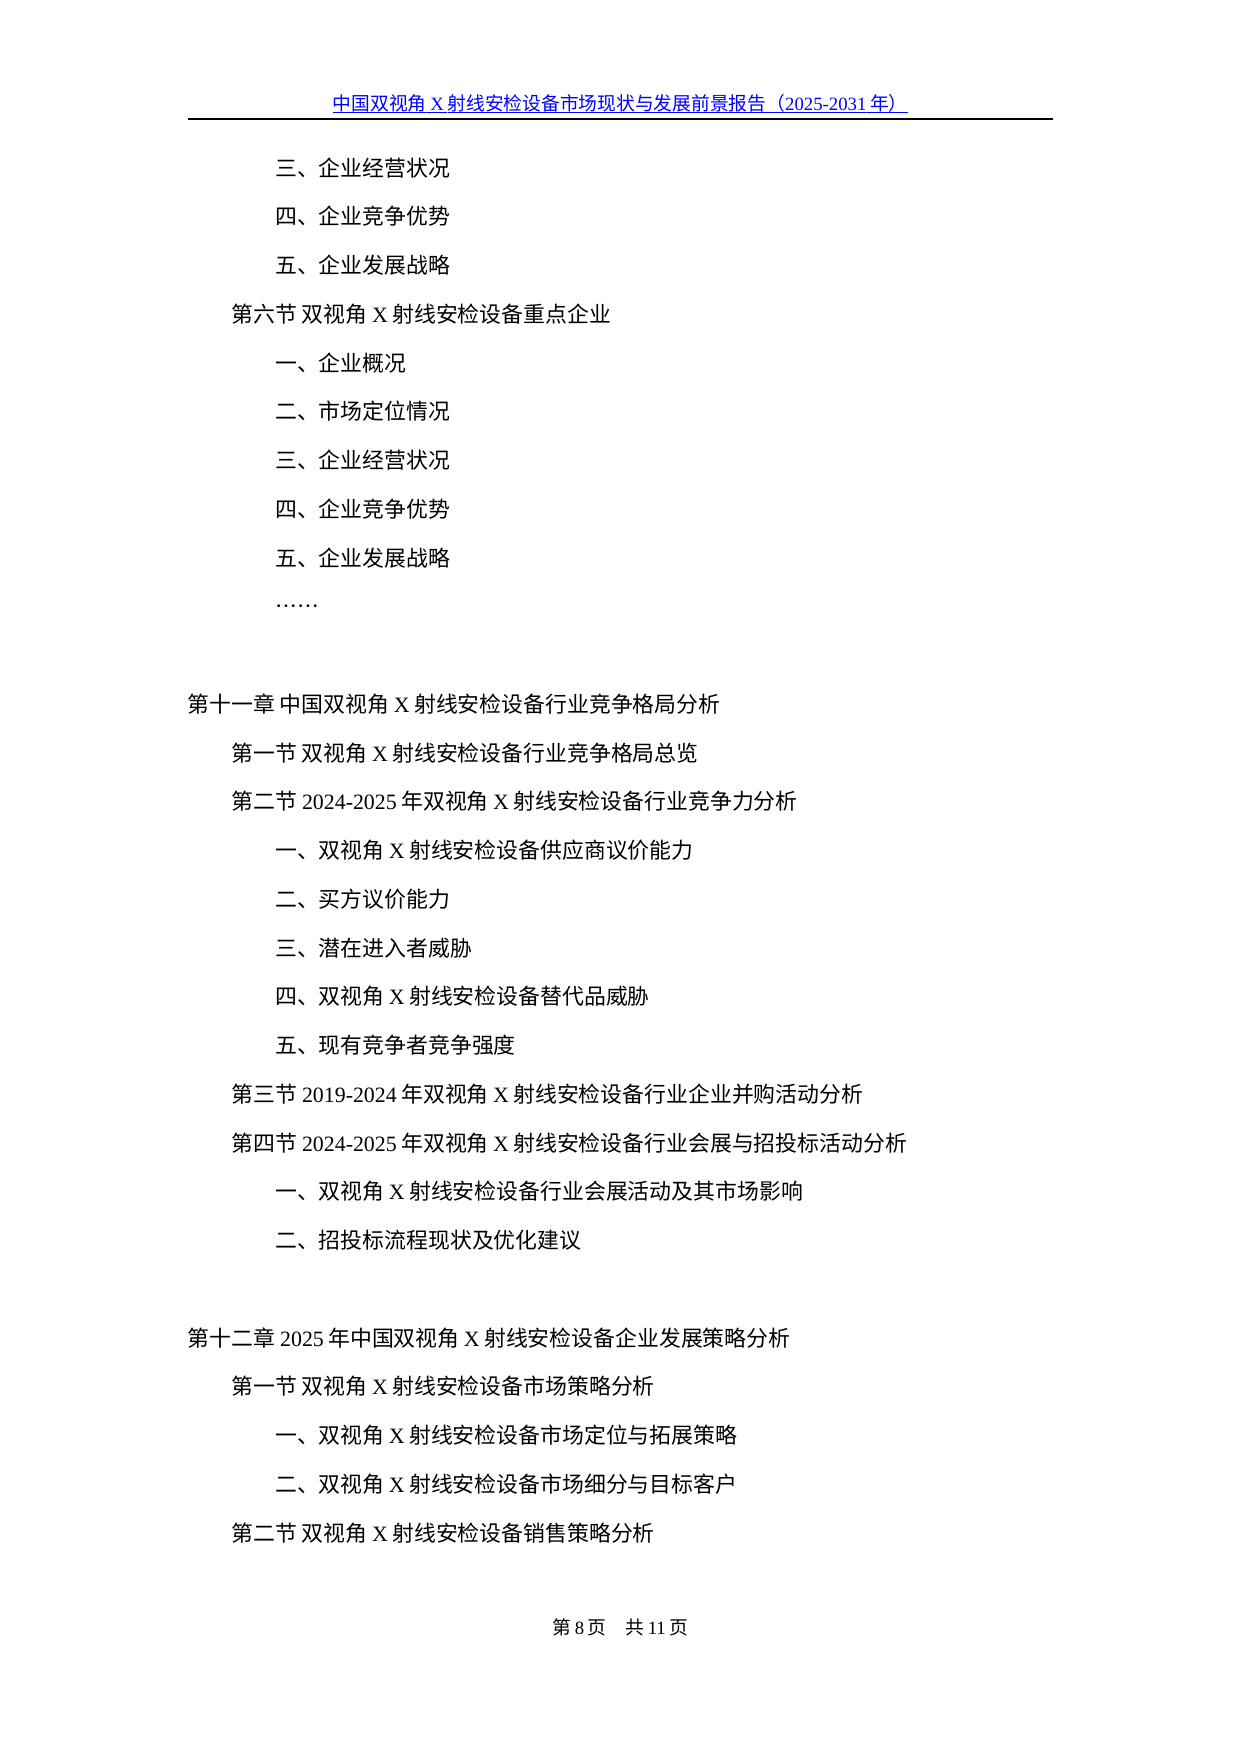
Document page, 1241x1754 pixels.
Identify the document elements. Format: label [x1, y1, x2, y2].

text [187, 150, 1053, 1548]
